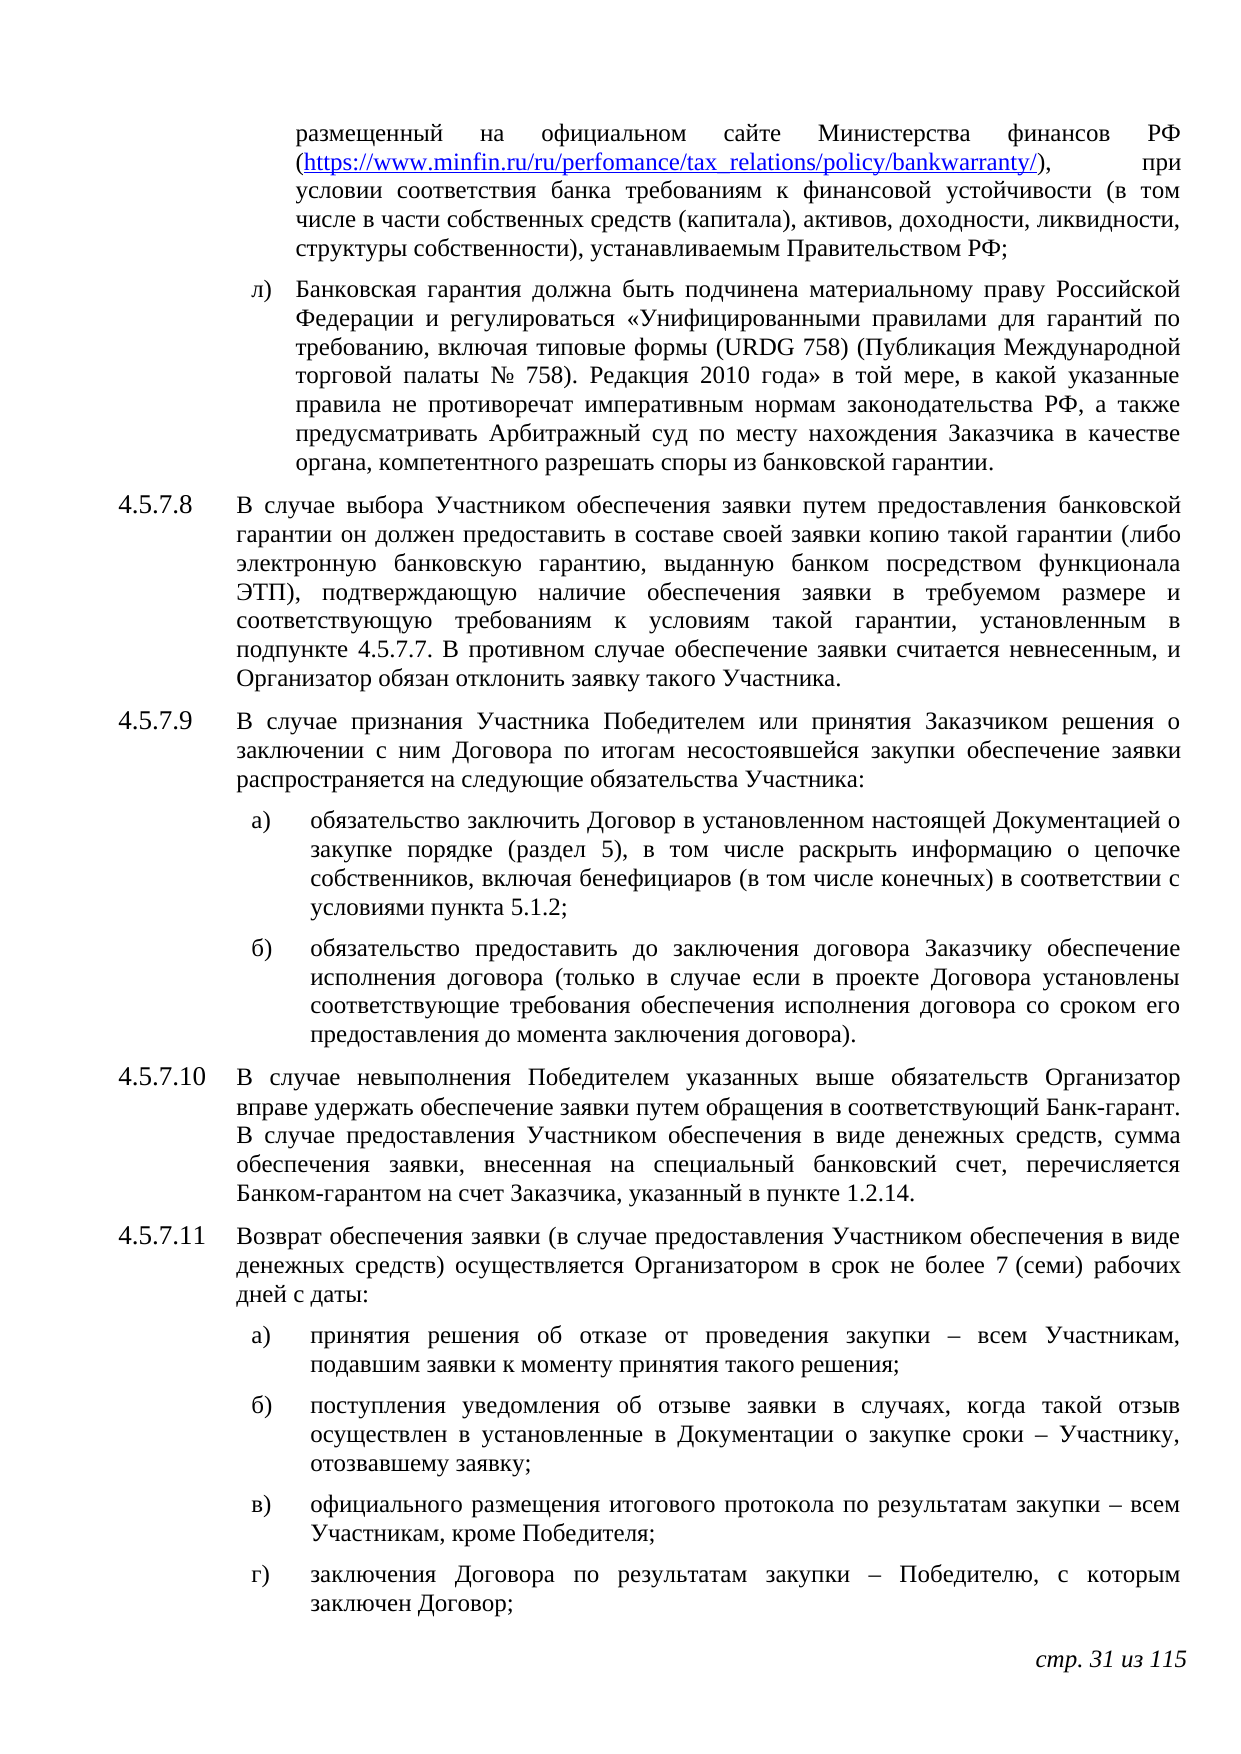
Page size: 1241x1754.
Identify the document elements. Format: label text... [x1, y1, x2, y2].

text Банковская гарантия должна быть подчинена материальному праву Российской Федерации и регулироваться «Унифицированными правилами для гарантий по требованию, включая типовые формы (URDG 758) (Публикация Международной торговой палаты № 758). Редакция 2010 года» в той мере, в какой указанные правила не противоречат императивным нормам законодательства РФ, а также предусматривать Арбитражный суд по месту нахождения Заказчика в качестве органа, компетентного разрешать споры из банковской гарантии. [251, 274, 1181, 476]
text В случае выбора Участником обеспечения заявки путем предоставления банковской гарантии он должен предоставить в составе своей заявки копию такой гарантии (либо электронную банковскую гарантию, выданную банком посредством функционала ЭТП), подтверждающую наличие обеспечения заявки в требуемом размере и соответствующую требованиям к условиям такой гарантии, установленным в подпункте 4.5.7.7. В противном случае обеспечение заявки считается невнесенным, и Организатор обязан отклонить заявку такого Участника. [118, 488, 1181, 692]
text В случае невыполнения Победителем указанных выше обязательств Организатор вправе удержать обеспечение заявки путем обращения в соответствующий Банк-гарант. В случае предоставления Участником обеспечения в виде денежных средств, сумма обеспечения заявки, внесенная на специальный банковский счет, перечисляется Банком-гарантом на счет Заказчика, указанный в пункте 1.2.14. [118, 1060, 1181, 1207]
text официального размещения итогового протокола по результатам закупки – всем Участникам, кроме Победителя; [251, 1489, 1181, 1546]
text принятия решения об отказе от проведения закупки – всем Участникам, подавшим заявки к моменту принятия такого решения; [251, 1320, 1181, 1378]
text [251, 118, 1181, 262]
text поступления уведомления об отзыве заявки в случаях, когда такой отзыв осуществлен в установленные в Документации о закупке сроки – Участнику, отозвавшему заявку; [251, 1390, 1181, 1476]
text заключения Договора по результатам закупки – Победителю, с которым заключен Договор; [251, 1559, 1181, 1616]
text В случае признания Участника Победителем или принятия Заказчиком решения о заключении с ним Договора по итогам несостоявшейся закупки обеспечение заявки распространяется на следующие обязательства Участника: [118, 704, 1181, 793]
text Возврат обеспечения заявки (в случае предоставления Участником обеспечения в виде денежных средств) осуществляется Организатором в срок не более 7 (семи) рабочих дней с даты: [118, 1219, 1181, 1308]
text обязательство заключить Договор в установленном настоящей Документацией о закупке порядке (раздел 5), в том числе раскрыть информацию о цепочке собственников, включая бенефициаров (в том числе конечных) в соответствии с условиями пункта 5.1.2; [251, 805, 1181, 920]
text обязательство предоставить до заключения договора Заказчику обеспечение исполнения договора (только в случае если в проекте Договора установлены соответствующие требования обеспечения исполнения договора со сроком его предоставления до момента заключения договора). [251, 933, 1181, 1048]
